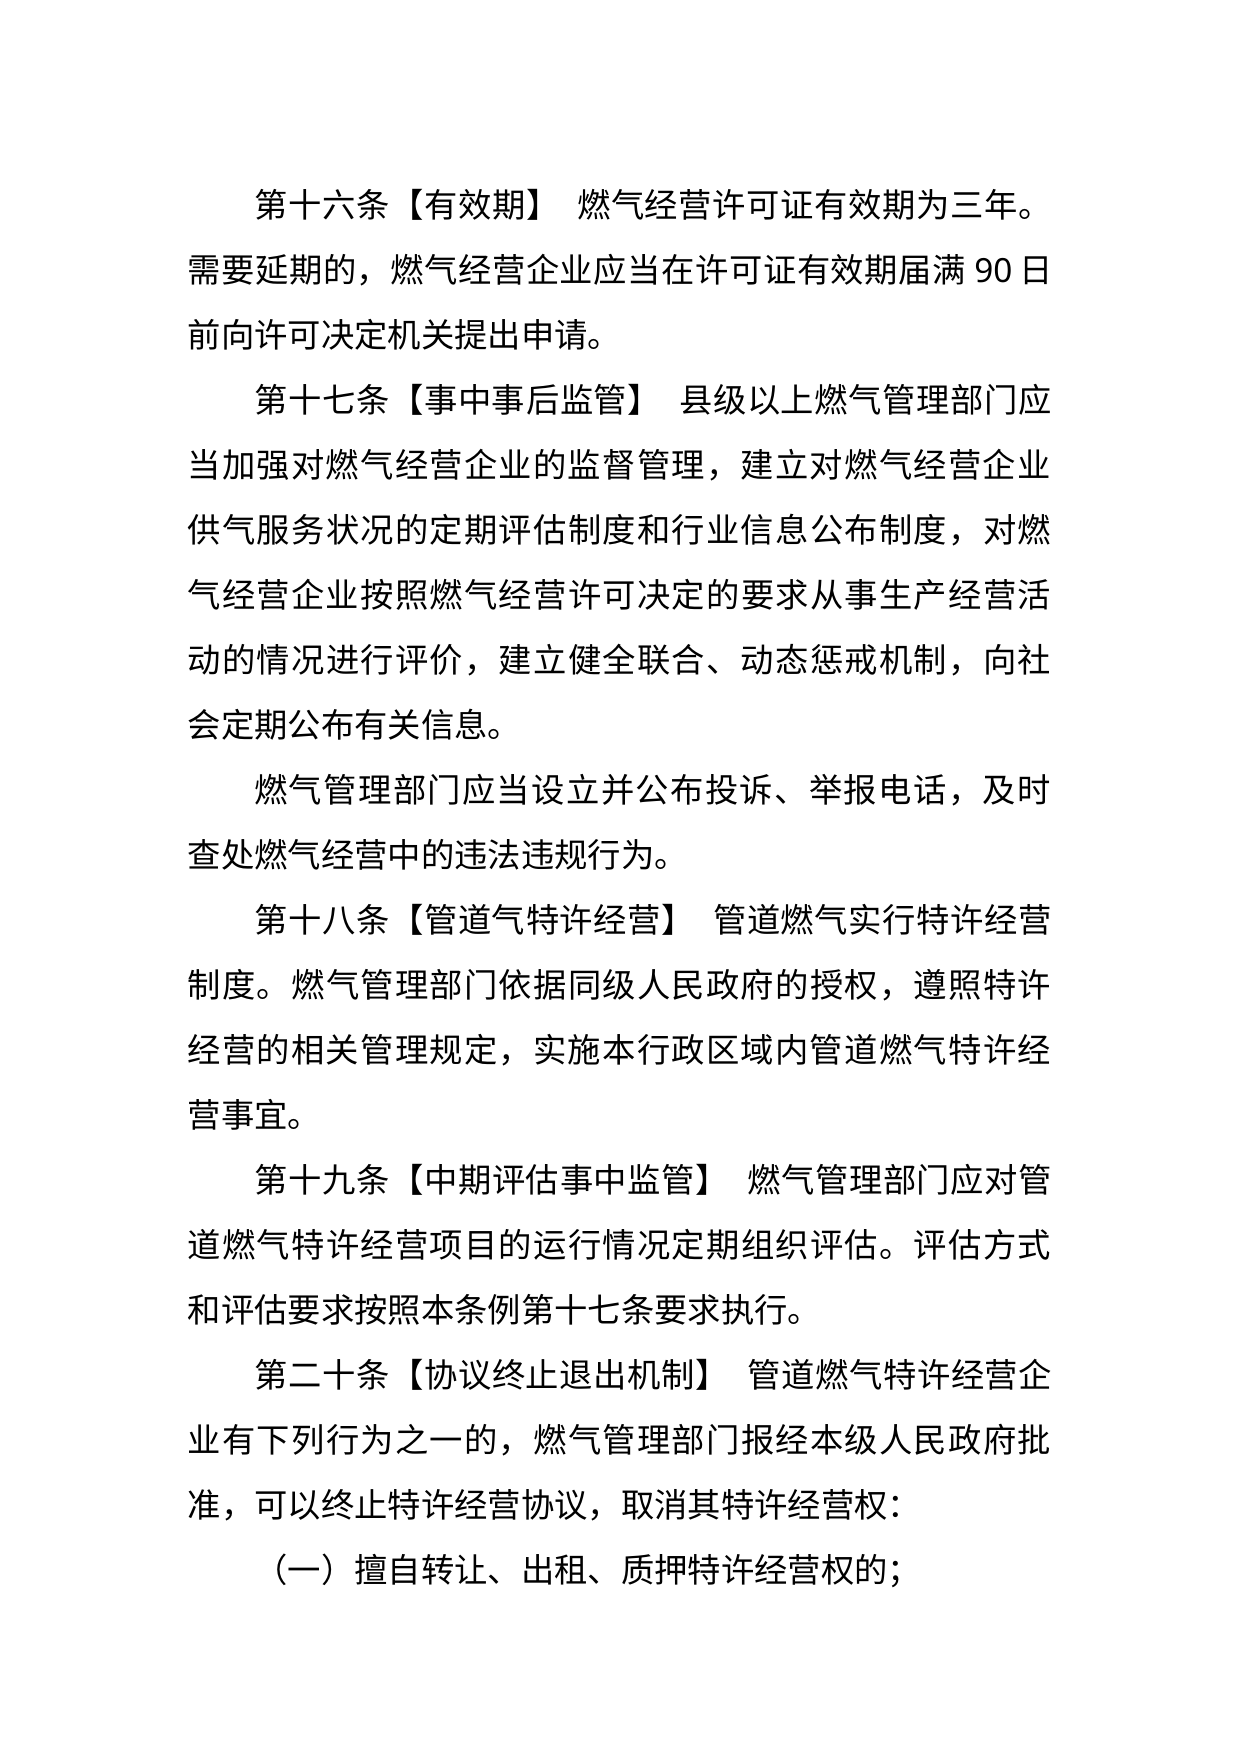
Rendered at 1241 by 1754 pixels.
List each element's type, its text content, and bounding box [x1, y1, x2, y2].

text 第十八条【管道气特许经营】 管道燃气实行特许经营制度。燃气管理部门依据同级人民政府的授权，遵照特许经营的相关管理规定，实施本行政区域内管道燃气特许经营事宜。 [187, 877, 1053, 1137]
text （一）擅自转让、出租、质押特许经营权的； [187, 1527, 1053, 1592]
text 第十六条【有效期】 燃气经营许可证有效期为三年。需要延期的，燃气经营企业应当在许可证有效期届满90日前向许可决定机关提出申请。 [187, 162, 1053, 357]
text 第十七条【事中事后监管】 县级以上燃气管理部门应当加强对燃气经营企业的监督管理，建立对燃气经营企业供气服务状况的定期评估制度和行业信息公布制度，对燃气经营企业按照燃气经营许可决定的要求从事生产经营活动的情况进行评价，建立健全联合、动态惩戒机制，向社会定期公布有关信息。 [187, 357, 1053, 747]
text 第十九条【中期评估事中监管】 燃气管理部门应对管道燃气特许经营项目的运行情况定期组织评估。评估方式和评估要求按照本条例第十七条要求执行。 [187, 1137, 1053, 1332]
text 第二十条【协议终止退出机制】 管道燃气特许经营企业有下列行为之一的，燃气管理部门报经本级人民政府批准，可以终止特许经营协议，取消其特许经营权： [187, 1332, 1053, 1527]
text 燃气管理部门应当设立并公布投诉、举报电话，及时查处燃气经营中的违法违规行为。 [187, 747, 1053, 877]
